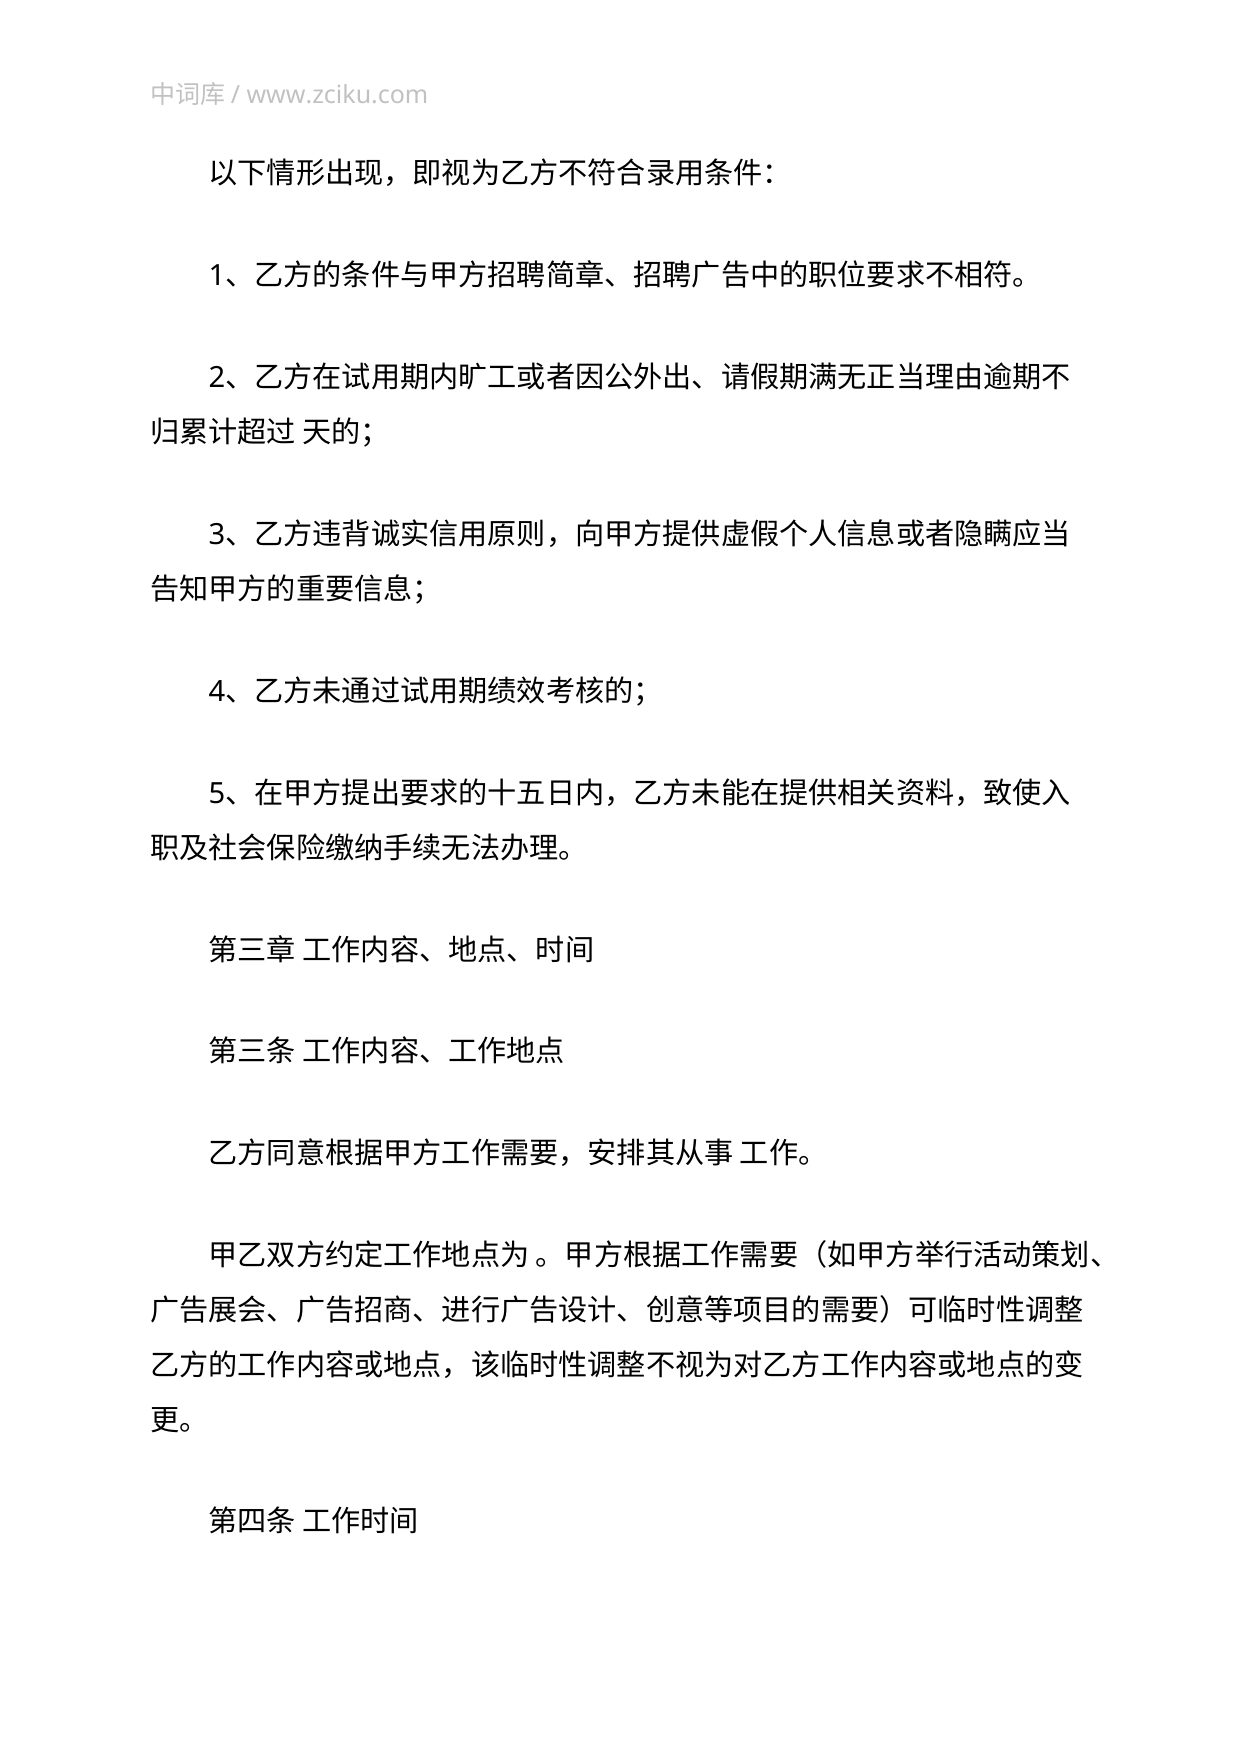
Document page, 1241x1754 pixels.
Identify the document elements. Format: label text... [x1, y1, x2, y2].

text 1、乙方的条件与甲方招聘简章、招聘广告中的职位要求不相符。 [150, 252, 1090, 294]
text 甲乙双方约定工作地点为 。甲方根据工作需要（如甲方举行活动策划、广告展会、广告招商、进行广告设计、创意等项目的需要）可临时性调整乙方的工作内容或地点，该临时性调整不视为对乙方工作内容或地点的变更。 [150, 1231, 1090, 1438]
text 3、乙方违背诚实信用原则，向甲方提供虚假个人信息或者隐瞒应当告知甲方的重要信息； [150, 511, 1090, 608]
text 5、在甲方提出要求的十五日内，乙方未能在提供相关资料，致使入职及社会保险缴纳手续无法办理。 [150, 769, 1090, 867]
text 第三章 工作内容、地点、时间 [150, 926, 1090, 968]
text 4、乙方未通过试用期绩效考核的； [150, 667, 1090, 710]
text 第四条 工作时间 [150, 1498, 1090, 1540]
text 第三条 工作内容、工作地点 [150, 1028, 1090, 1070]
text 2、乙方在试用期内旷工或者因公外出、请假期满无正当理由逾期不归累计超过 天的； [150, 354, 1090, 451]
text 以下情形出现，即视为乙方不符合录用条件： [150, 150, 1090, 192]
text 乙方同意根据甲方工作需要，安排其从事 工作。 [150, 1129, 1090, 1172]
